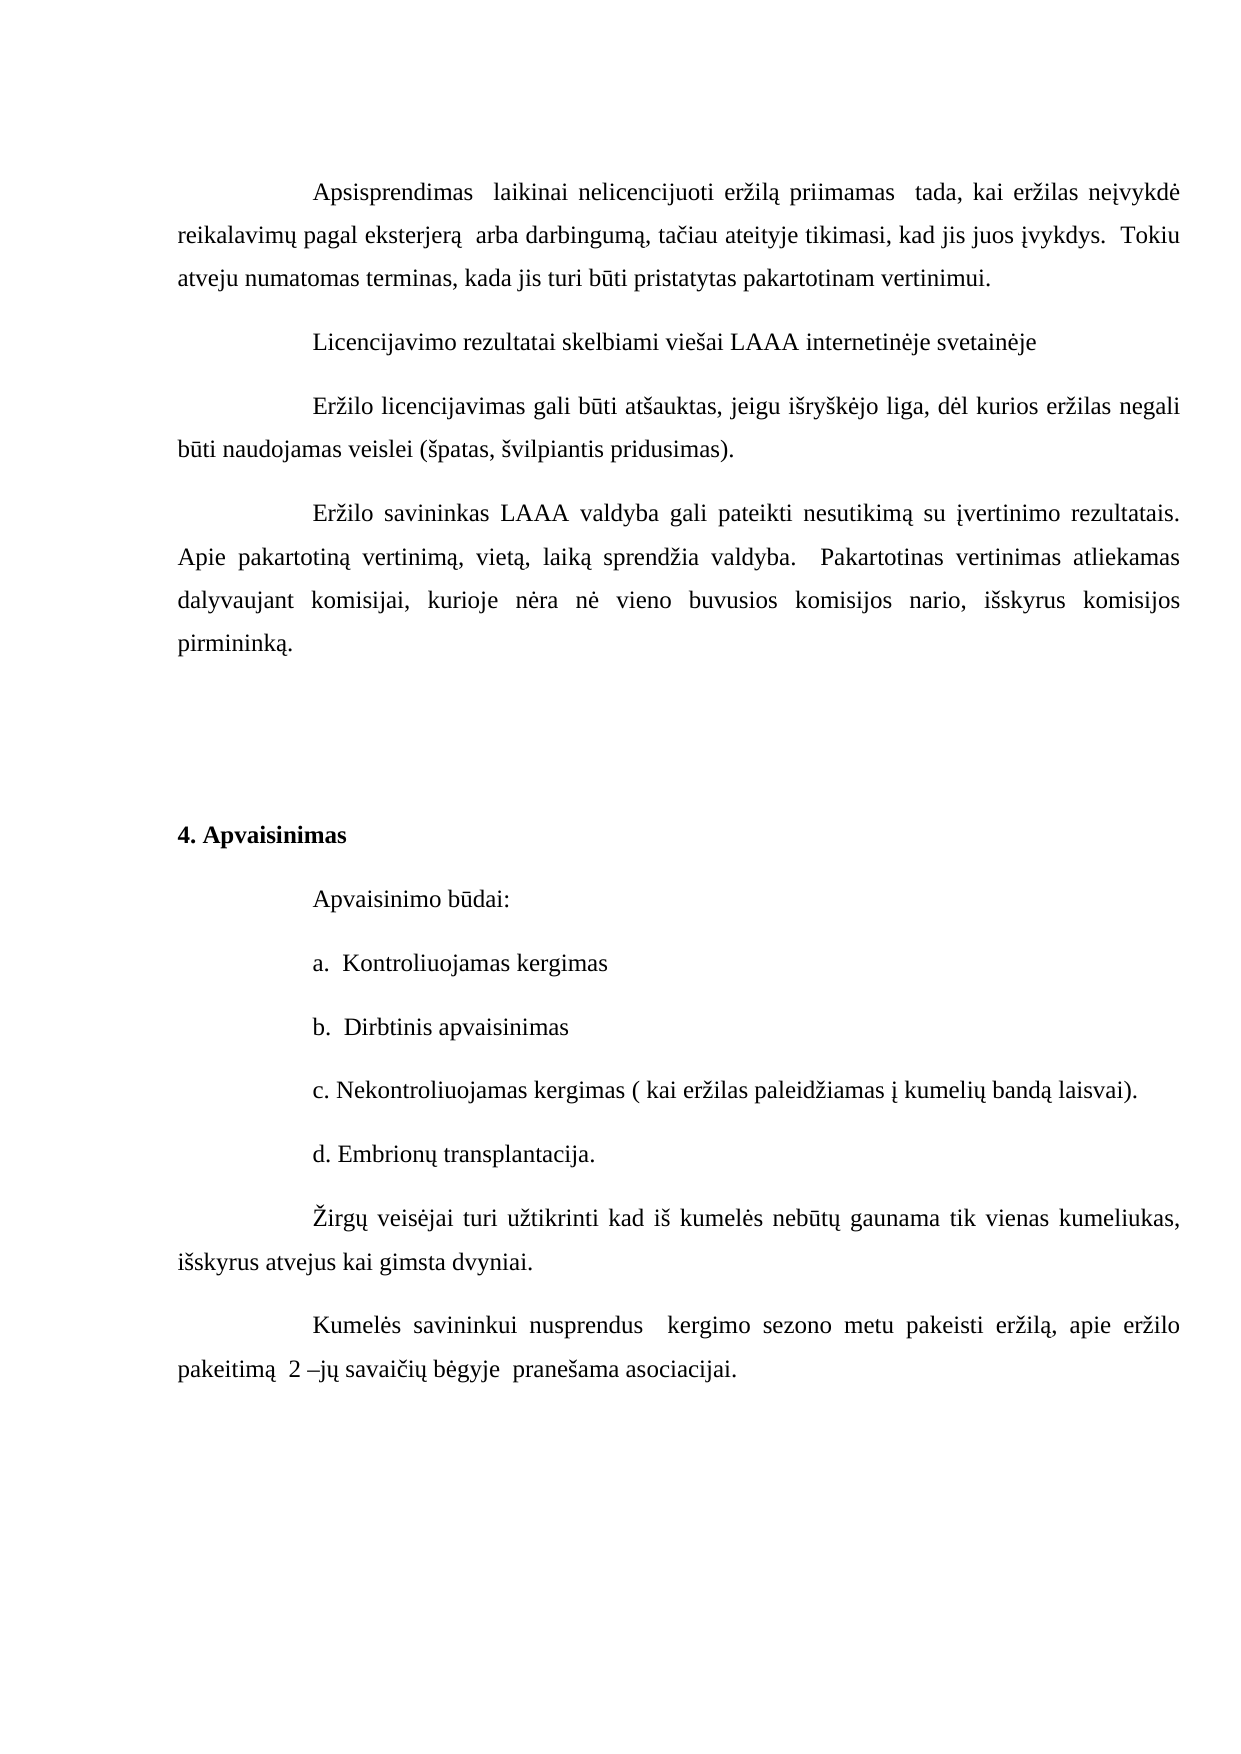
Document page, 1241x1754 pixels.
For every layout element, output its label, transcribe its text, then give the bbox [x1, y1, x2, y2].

text a. Kontroliuojamas kergimas [177, 948, 1181, 976]
text 4. Apvaisinimas [177, 820, 1181, 848]
text Apsisprendimas laikinai nelicencijuoti eržilą priimamas tada, kai eržilas neįvykdė reikalavimų pagal eksterjerą arba darbingumą, tačiau ateityje tikimasi, kad jis juos įvykdys. Tokiu atveju numatomas terminas, kada jis turi būti pristatytas pakartotinam vertinimui. [177, 177, 1181, 292]
text Žirgų veisėjai turi užtikrinti kad iš kumelės nebūtų gaunama tik vienas kumeliukas, išskyrus atvejus kai gimsta dvyniai. [177, 1203, 1181, 1275]
text Apvaisinimo būdai: [177, 884, 1181, 912]
text c. Nekontroliuojamas kergimas ( kai eržilas paleidžiamas į kumelių bandą laisvai). [177, 1076, 1181, 1104]
text b. Dirbtinis apvaisinimas [177, 1012, 1181, 1040]
text Eržilo licencijavimas gali būti atšauktas, jeigu išryškėjo liga, dėl kurios eržilas negali būti naudojamas veislei (špatas, švilpiantis pridusimas). [177, 391, 1181, 463]
text Kumelės savininkui nusprendus kergimo sezono metu pakeisti eržilą, apie eržilo pakeitimą 2 –jų savaičių bėgyje pranešama asociacijai. [177, 1311, 1181, 1382]
text Licencijavimo rezultatai skelbiami viešai LAAA internetinėje svetainėje [177, 327, 1181, 356]
text d. Embrionų transplantacija. [177, 1139, 1181, 1168]
text Eržilo savininkas LAAA valdyba gali pateikti nesutikimą su įvertinimo rezultatais. Apie pakartotiną vertinimą, vietą, laiką sprendžia valdyba. Pakartotinas vertinimas atliekamas dalyvaujant komisijai, kurioje nėra nė vieno buvusios komisijos nario, išskyrus komisijos pirmininką. [177, 498, 1181, 657]
